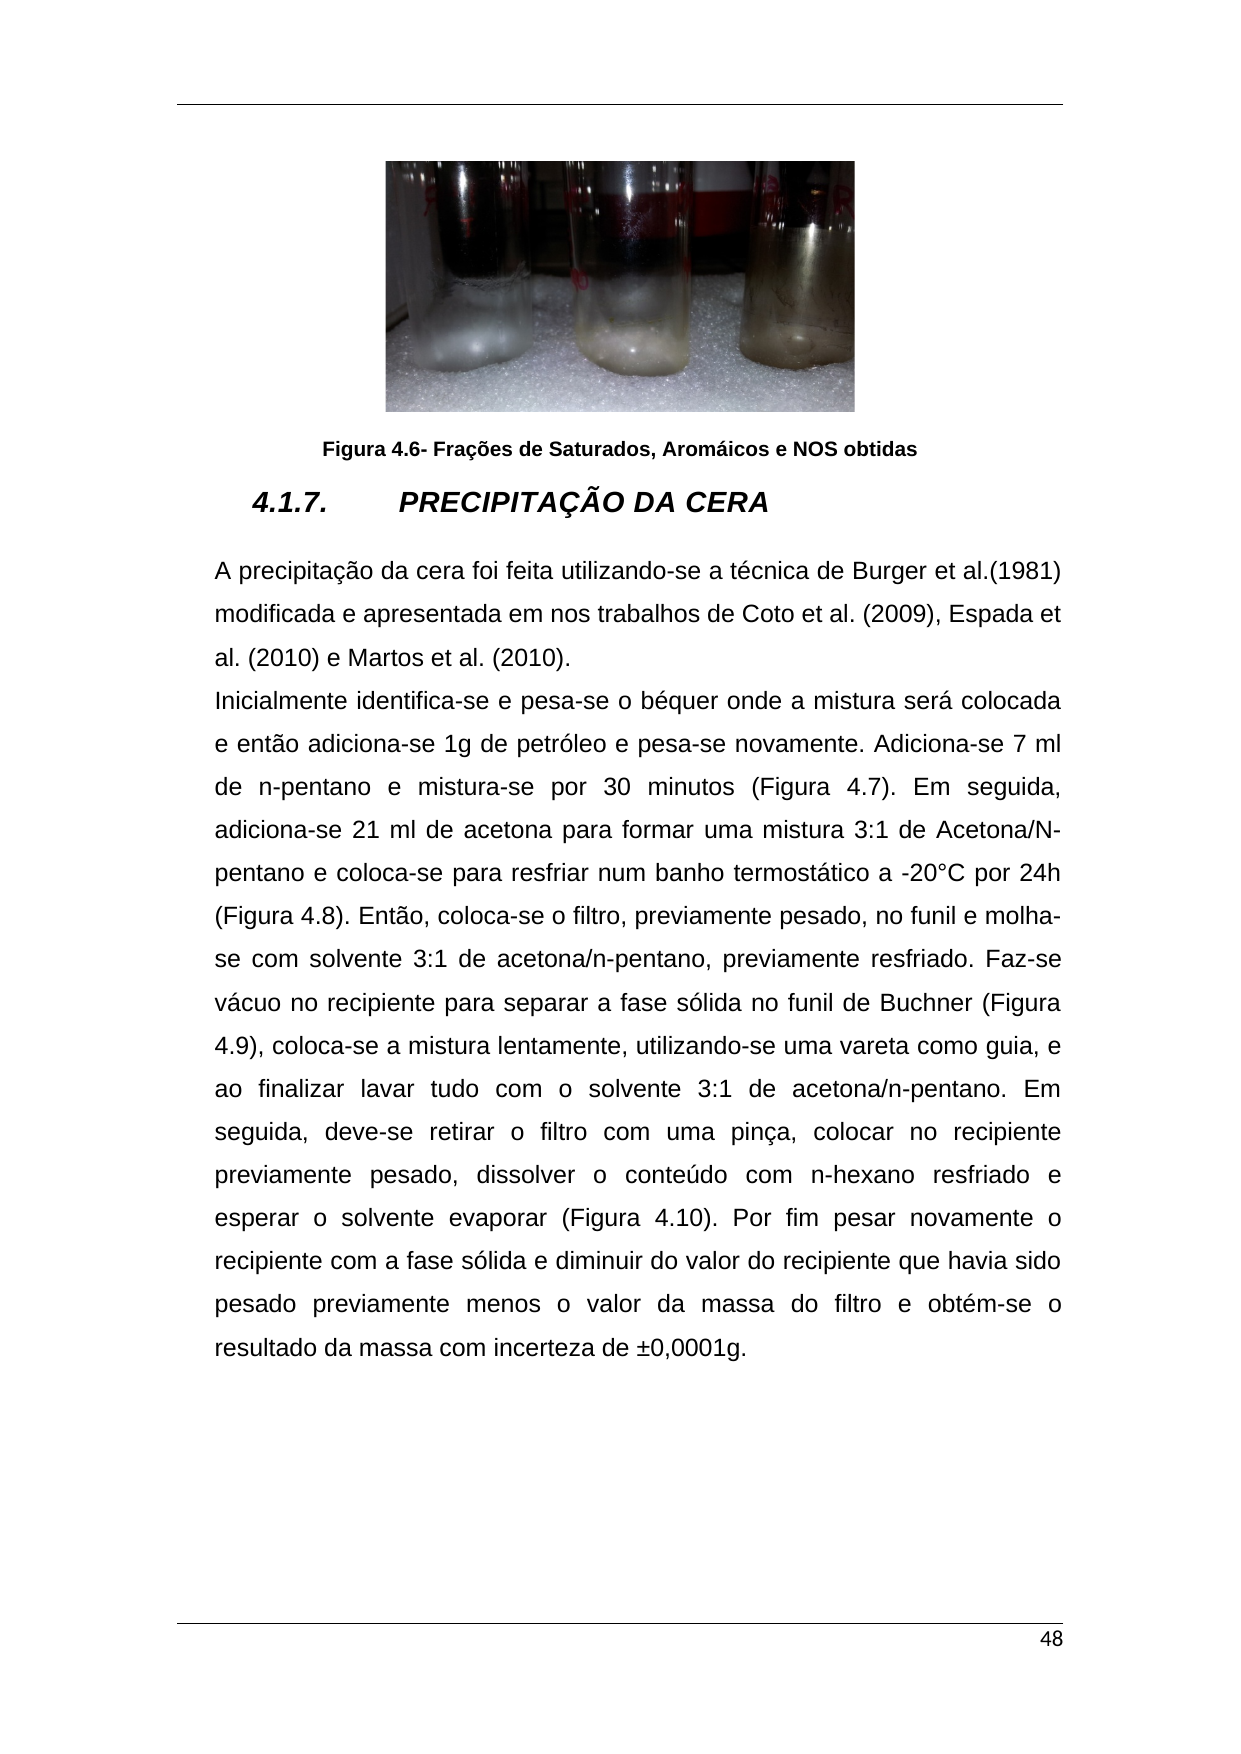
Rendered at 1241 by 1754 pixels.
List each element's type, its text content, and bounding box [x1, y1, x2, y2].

text Figura 4.6- Frações de Saturados, Aromáicos e NOS obtidas [177, 436, 1063, 460]
picture [385, 161, 855, 412]
list Inicialmente identifica-se e pesa-se o béquer onde a mistura será colocada e então adiciona-se 1g de petróleo e pesa-se novamente. Adiciona-se 7 ml de n-pentano e mistura-se por 30 minutos (Figura 4.7). Em seguida, adiciona-se 21 ml de acetona para formar uma mistura 3:1 de Acetona/N-pentano e coloca-se para resfriar num banho termostático a -20°C por 24h (Figura 4.8). Então, coloca-se o filtro, previamente pesado, no funil e molha-se com solvente 3:1 de acetona/n-pentano, previamente resfriado. Faz-se vácuo no recipiente para separar a fase sólida no funil de Buchner (Figura 4.9), coloca-se a mistura lentamente, utilizando-se uma vareta como guia, e ao finalizar lavar tudo com o solvente 3:1 de acetona/n-pentano. Em seguida, deve-se retirar o filtro com uma pinça, colocar no recipiente previamente pesado, dissolver o conteúdo com n-hexano resfriado e esperar o solvente evaporar (Figura 4.10). Por fim pesar novamente o recipiente com a fase sólida e diminuir do valor do recipiente que havia sido pesado previamente menos o valor da massa do filtro e obtém-se o resultado da massa com incerteza de ±0,0001g. [214, 686, 1063, 1361]
list A precipitação da cera foi feita utilizando-se a técnica de Burger et al.(1981) modificada e apresentada em nos trabalhos de Coto et al. (2009), Espada et al. (2010) e Martos et al. (2010). [214, 556, 1063, 671]
list PRECIPITAÇÃO DA CERA [252, 485, 1063, 518]
